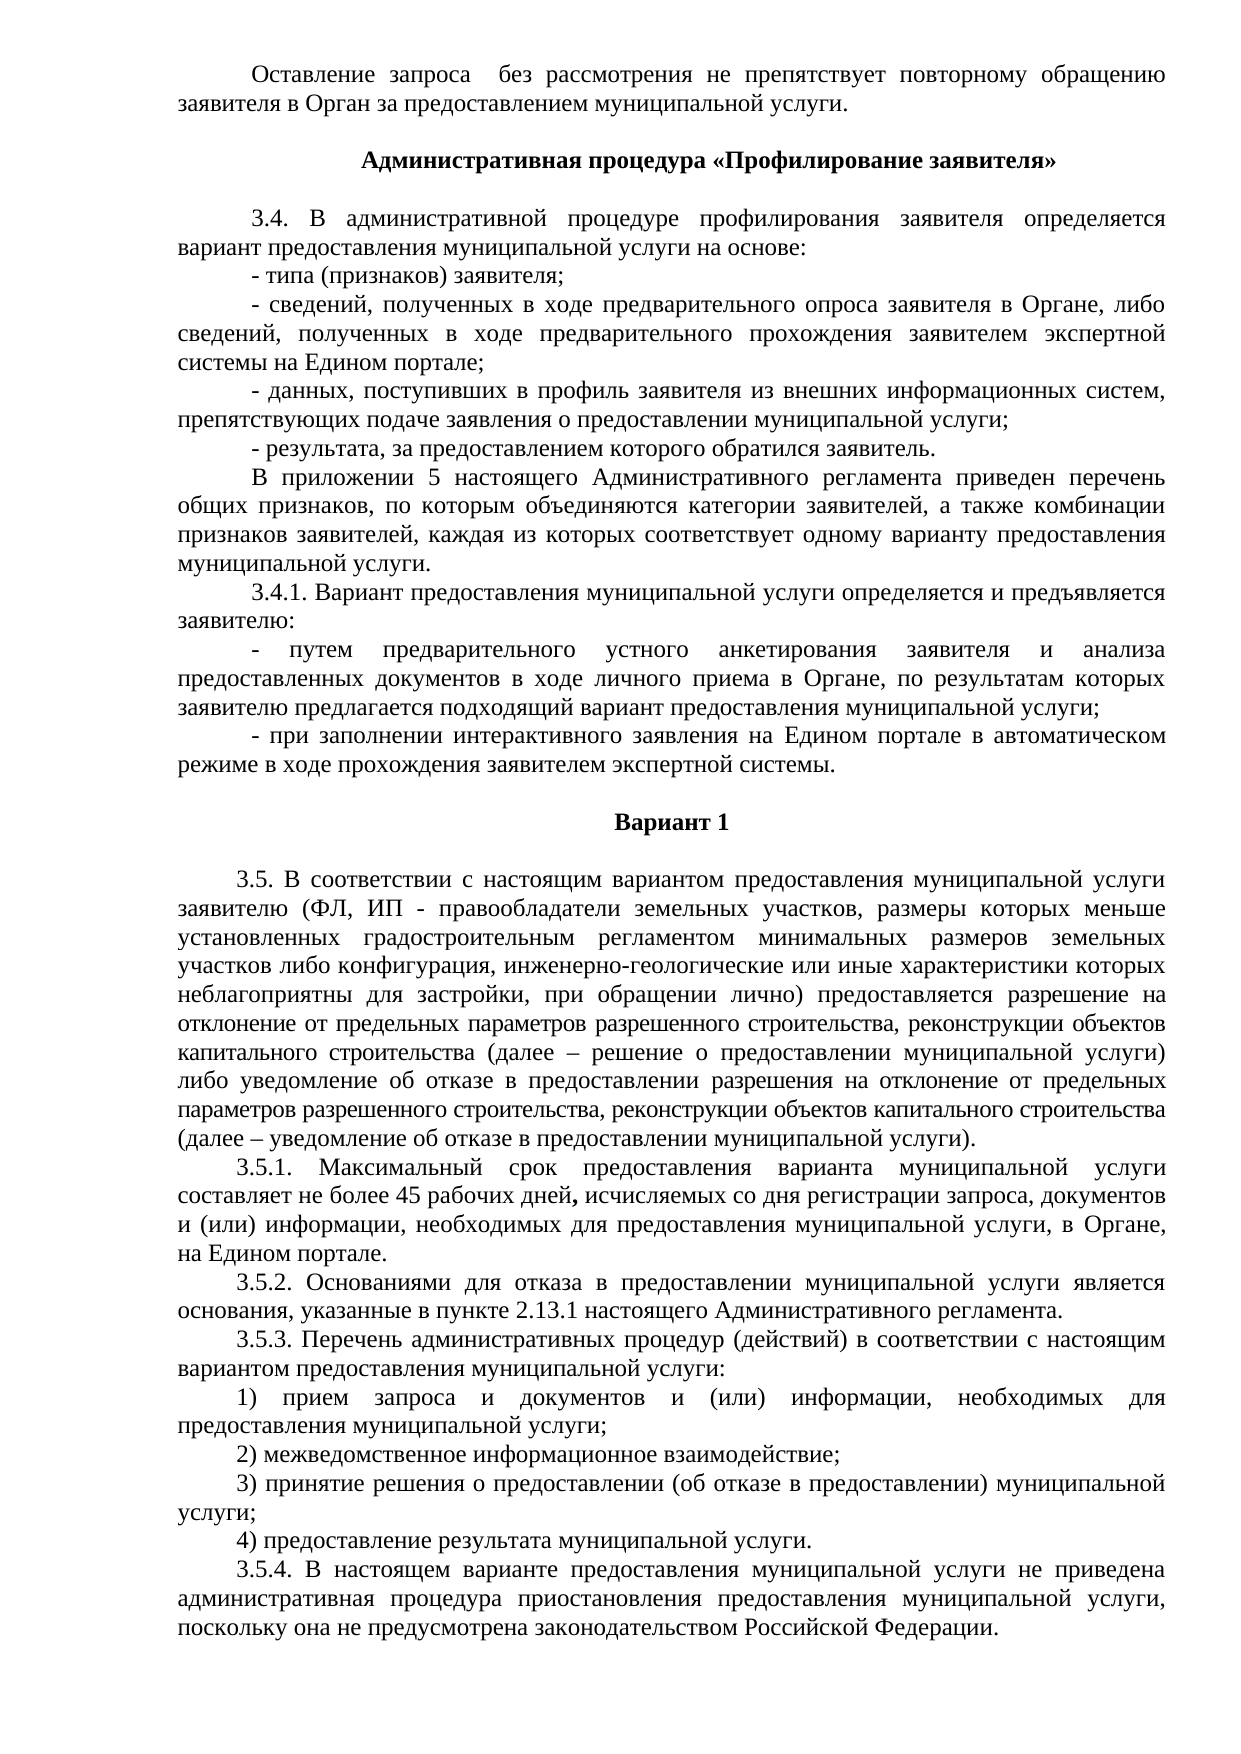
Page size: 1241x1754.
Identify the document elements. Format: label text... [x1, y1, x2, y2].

text 3.5.3. Перечень административных процедур (действий) в соответствии с настоящим вариантом предоставления муниципальной услуги: [177, 1324, 1167, 1382]
text Оставление запроса без рассмотрения не препятствует повторному обращению заявителя в Орган за предоставлением муниципальной услуги. [177, 59, 1167, 117]
text 4) предоставление результата муниципальной услуги. [177, 1525, 1167, 1554]
text - сведений, полученных в ходе предварительного опроса заявителя в Органе, либо сведений, полученных в ходе предварительного прохождения заявителем экспертной системы на Едином портале; [177, 289, 1167, 375]
text Административная процедура «Профилирование заявителя» [177, 145, 1167, 174]
text 3.5. В соответствии с настоящим вариантом предоставления муниципальной услуги заявителю (ФЛ, ИП - правообладатели земельных участков, размеры которых меньше установленных градостроительным регламентом минимальных размеров земельных участков либо конфигурация, инженерно-геологические или иные характеристики которых неблагоприятны для застройки, при обращении лично) предоставляется разрешение на отклонение от предельных параметров разрешенного строительства, реконструкции объектов капитального строительства (далее – решение о предоставлении муниципальной услуги) либо уведомление об отказе в предоставлении разрешения на отклонение от предельных параметров разрешенного строительства, реконструкции объектов капитального строительства (далее – уведомление об отказе в предоставлении муниципальной услуги). [177, 864, 1167, 922]
text 3.5.1. Максимальный срок предоставления варианта муниципальной услуги составляет не более 45 рабочих дней, исчисляемых со дня регистрации запроса, документов и (или) информации, необходимых для предоставления муниципальной услуги, в Органе, на Едином портале. [177, 1152, 1167, 1267]
text 2) межведомственное информационное взаимодействие; [177, 1439, 1167, 1468]
text Вариант 1 [177, 807, 1167, 835]
text - путем предварительного устного анкетирования заявителя и анализа предоставленных документов в ходе личного приема в Органе, по результатам которых заявителю предлагается подходящий вариант предоставления муниципальной услуги; [177, 634, 1167, 720]
text - типа (признаков) заявителя; [177, 260, 1167, 289]
text 3) принятие решения о предоставлении (об отказе в предоставлении) муниципальной услуги; [177, 1468, 1167, 1525]
text 3.5.2. Основаниями для отказа в предоставлении муниципальной услуги является основания, указанные в пункте 2.13.1 настоящего Административного регламента. [177, 1267, 1167, 1324]
text 3.5.4. В настоящем варианте предоставления муниципальной услуги не приведена административная процедура приостановления предоставления муниципальной услуги, поскольку она не предусмотрена законодательством Российской Федерации. [177, 1554, 1167, 1640]
text В приложении 5 настоящего Административного регламента приведен перечень общих признаков, по которым объединяются категории заявителей, а также комбинации признаков заявителей, каждая из которых соответствует одному варианту предоставления муниципальной услуги. [177, 462, 1167, 577]
text - результата, за предоставлением которого обратился заявитель. [177, 433, 1167, 462]
text 3.5. В соответствии с настоящим вариантом предоставления муниципальной услуги заявителю (ФЛ, ИП - правообладатели земельных участков, размеры которых меньше установленных градостроительным регламентом минимальных размеров земельных участков либо конфигурация, инженерно-геологические или иные характеристики которых неблагоприятны для застройки, при обращении лично) предоставляется разрешение на отклонение от предельных параметров разрешенного строительства, реконструкции объектов капитального строительства (далее – решение о предоставлении муниципальной услуги) либо уведомление об отказе в предоставлении разрешения на отклонение от предельных параметров разрешенного строительства, реконструкции объектов капитального строительства (далее – уведомление об отказе в предоставлении муниципальной услуги). [177, 979, 1167, 1152]
text 3.4. В административной процедуре профилирования заявителя определяется вариант предоставления муниципальной услуги на основе: [177, 203, 1167, 260]
text 3.4.1. Вариант предоставления муниципальной услуги определяется и предъявляется заявителю: [177, 577, 1167, 634]
text - при заполнении интерактивного заявления на Едином портале в автоматическом режиме в ходе прохождения заявителем экспертной системы. [177, 720, 1167, 778]
text - данных, поступивших в профиль заявителя из внешних информационных систем, препятствующих подаче заявления о предоставлении муниципальной услуги; [177, 375, 1167, 433]
text 1) прием запроса и документов и (или) информации, необходимых для предоставления муниципальной услуги; [177, 1382, 1167, 1439]
